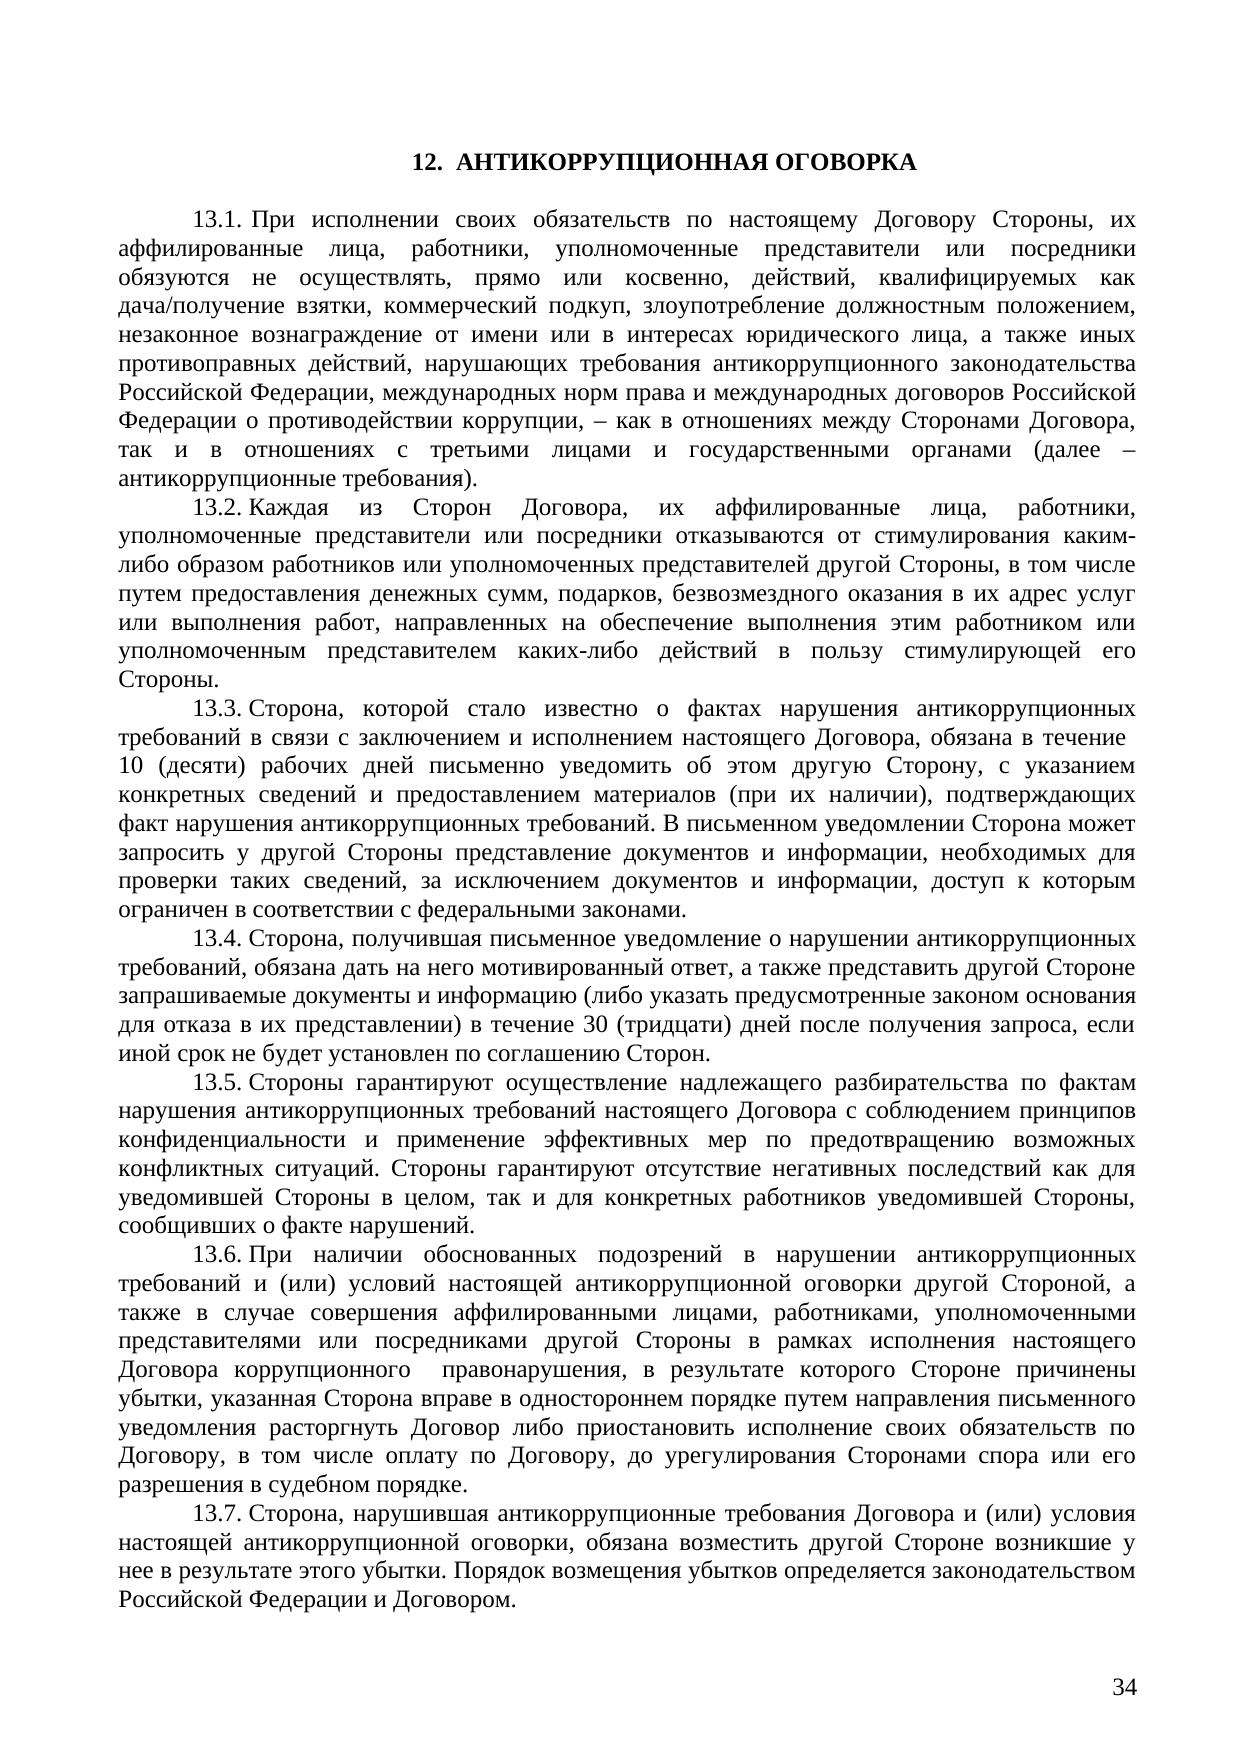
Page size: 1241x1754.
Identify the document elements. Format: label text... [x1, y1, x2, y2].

text 13.6. При наличии обоснованных подозрений в нарушении антикоррупционных требований и (или) условий настоящей антикоррупционной оговорки другой Стороной, а также в случае совершения аффилированными лицами, работниками, уполномоченными представителями или посредниками другой Стороны в рамках исполнения настоящего Договора коррупционного правонарушения, в результате которого Стороне причинены убытки, указанная Сторона вправе в одностороннем порядке путем направления письменного уведомления расторгнуть Договор либо приостановить исполнение своих обязательств по Договору, в том числе оплату по Договору, до урегулирования Сторонами спора или его разрешения в судебном порядке. [118, 1239, 1137, 1498]
text 13.1. При исполнении своих обязательств по настоящему Договору Стороны, их аффилированные лица, работники, уполномоченные представители или посредники обязуются не осуществлять, прямо или косвенно, действий, квалифицируемых как дача/получение взятки, коммерческий подкуп, злоупотребление должностным положением, незаконное вознаграждение от имени или в интересах юридического лица, а также иных противоправных действий, нарушающих требования антикоррупционного законодательства Российской Федерации, международных норм права и международных договоров Российской Федерации о противодействии коррупции, – как в отношениях между Сторонами Договора, так и в отношениях с третьими лицами и государственными органами (далее – антикоррупционные требования). [118, 204, 1137, 492]
text 13.2. Каждая из Сторон Договора, их аффилированные лица, работники, уполномоченные представители или посредники отказываются от стимулирования каким-либо образом работников или уполномоченных представителей другой Стороны, в том числе путем предоставления денежных сумм, подарков, безвозмездного оказания в их адрес услуг или выполнения работ, направленных на обеспечение выполнения этим работником или уполномоченным представителем каких-либо действий в пользу стимулирующей его Стороны. [118, 492, 1137, 693]
text 13.5. Стороны гарантируют осуществление надлежащего разбирательства по фактам нарушения антикоррупционных требований настоящего Договора с соблюдением принципов конфиденциальности и применение эффективных мер по предотвращению возможных конфликтных ситуаций. Стороны гарантируют отсутствие негативных последствий как для уведомившей Стороны в целом, так и для конкретных работников уведомившей Стороны, сообщивших о факте нарушений. [118, 1067, 1137, 1239]
text 13.4. Сторона, получившая письменное уведомление о нарушении антикоррупционных требований, обязана дать на него мотивированный ответ, а также представить другой Стороне запрашиваемые документы и информацию (либо указать предусмотренные законом основания для отказа в их представлении) в течение 30 (тридцати) дней после получения запроса, если иной срок не будет установлен по соглашению Сторон. [118, 923, 1137, 1067]
text 13.3. Сторона, которой стало известно о фактах нарушения антикоррупционных требований в связи с заключением и исполнением настоящего Договора, обязана в течение 10 (десяти) рабочих дней письменно уведомить об этом другую Сторону, с указанием конкретных сведений и предоставлением материалов (при их наличии), подтверждающих факт нарушения антикоррупционных требований. В письменном уведомлении Сторона может запросить у другой Стороны представление документов и информации, необходимых для проверки таких сведений, за исключением документов и информации, доступ к которым ограничен в соответствии с федеральными законами. [118, 693, 1137, 923]
list АНТИКОРРУПЦИОННАЯ ОГОВОРКА [118, 147, 1137, 176]
text 13.7. Сторона, нарушившая антикоррупционные требования Договора и (или) условия настоящей антикоррупционной оговорки, обязана возместить другой Стороне возникшие у нее в результате этого убытки. Порядок возмещения убытков определяется законодательством Российской Федерации и Договором. [118, 1498, 1137, 1613]
